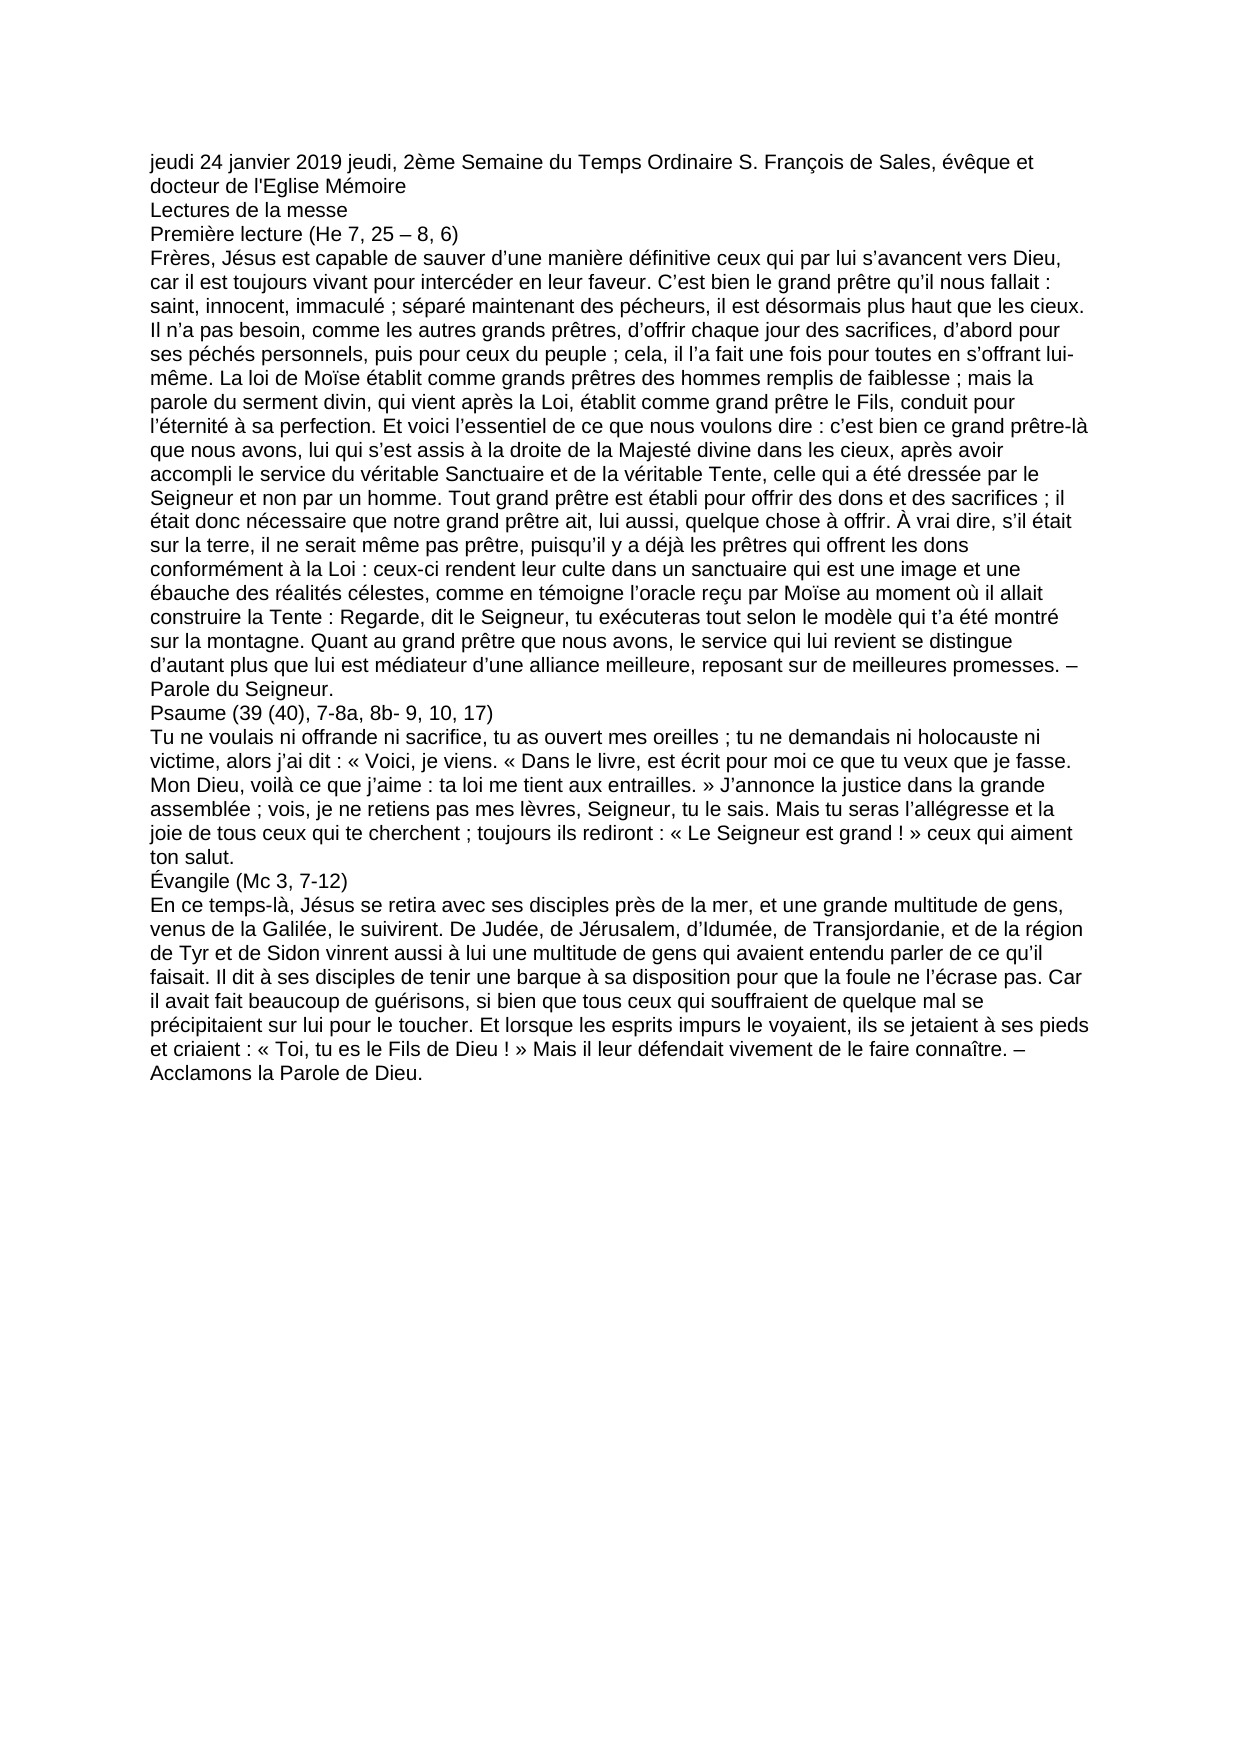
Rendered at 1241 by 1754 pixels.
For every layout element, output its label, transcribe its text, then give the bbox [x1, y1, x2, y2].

text Tu ne voulais ni offrande ni sacrifice, tu as ouvert mes oreilles ; tu ne demandais ni holocauste ni victime, alors j’ai dit : « Voici, je viens. « Dans le livre, est écrit pour moi ce que tu veux que je fasse. Mon Dieu, voilà ce que j’aime : ta loi me tient aux entrailles. » J’annonce la justice dans la grande assemblée ; vois, je ne retiens pas mes lèvres, Seigneur, tu le sais. Mais tu seras l’allégresse et la joie de tous ceux qui te cherchent ; toujours ils rediront : « Le Seigneur est grand ! » ceux qui aiment ton salut. [150, 725, 1090, 869]
text Frères, Jésus est capable de sauver d’une manière définitive ceux qui par lui s’avancent vers Dieu, car il est toujours vivant pour intercéder en leur faveur. C’est bien le grand prêtre qu’il nous fallait : saint, innocent, immaculé ; séparé maintenant des pécheurs, il est désormais plus haut que les cieux. Il n’a pas besoin, comme les autres grands prêtres, d’offrir chaque jour des sacrifices, d’abord pour ses péchés personnels, puis pour ceux du peuple ; cela, il l’a fait une fois pour toutes en s’offrant lui-même. La loi de Moïse établit comme grands prêtres des hommes remplis de faiblesse ; mais la parole du serment divin, qui vient après la Loi, établit comme grand prêtre le Fils, conduit pour l’éternité à sa perfection. Et voici l’essentiel de ce que nous voulons dire : c’est bien ce grand prêtre-là que nous avons, lui qui s’est assis à la droite de la Majesté divine dans les cieux, après avoir accompli le service du véritable Sanctuaire et de la véritable Tente, celle qui a été dressée par le Seigneur et non par un homme. Tout grand prêtre est établi pour offrir des dons et des sacrifices ; il était donc nécessaire que notre grand prêtre ait, lui aussi, quelque chose à offrir. À vrai dire, s’il était sur la terre, il ne serait même pas prêtre, puisqu’il y a déjà les prêtres qui offrent les dons conformément à la Loi : ceux-ci rendent leur culte dans un sanctuaire qui est une image et une ébauche des réalités célestes, comme en témoigne l’oracle reçu par Moïse au moment où il allait construire la Tente : Regarde, dit le Seigneur, tu exécuteras tout selon le modèle qui t’a été montré sur la montagne. Quant au grand prêtre que nous avons, le service qui lui revient se distingue d’autant plus que lui est médiateur d’une alliance meilleure, reposant sur de meilleures promesses. – Parole du Seigneur. [150, 246, 1090, 701]
text En ce temps-là, Jésus se retira avec ses disciples près de la mer, et une grande multitude de gens, venus de la Galilée, le suivirent. De Judée, de Jérusalem, d’Idumée, de Transjordanie, et de la région de Tyr et de Sidon vinrent aussi à lui une multitude de gens qui avaient entendu parler de ce qu’il faisait. Il dit à ses disciples de tenir une barque à sa disposition pour que la foule ne l’écrase pas. Car il avait fait beaucoup de guérisons, si bien que tous ceux qui souffraient de quelque mal se précipitaient sur lui pour le toucher. Et lorsque les esprits impurs le voyaient, ils se jetaient à ses pieds et criaient : « Toi, tu es le Fils de Dieu ! » Mais il leur défendait vivement de le faire connaître. – Acclamons la Parole de Dieu. [150, 893, 1090, 1084]
